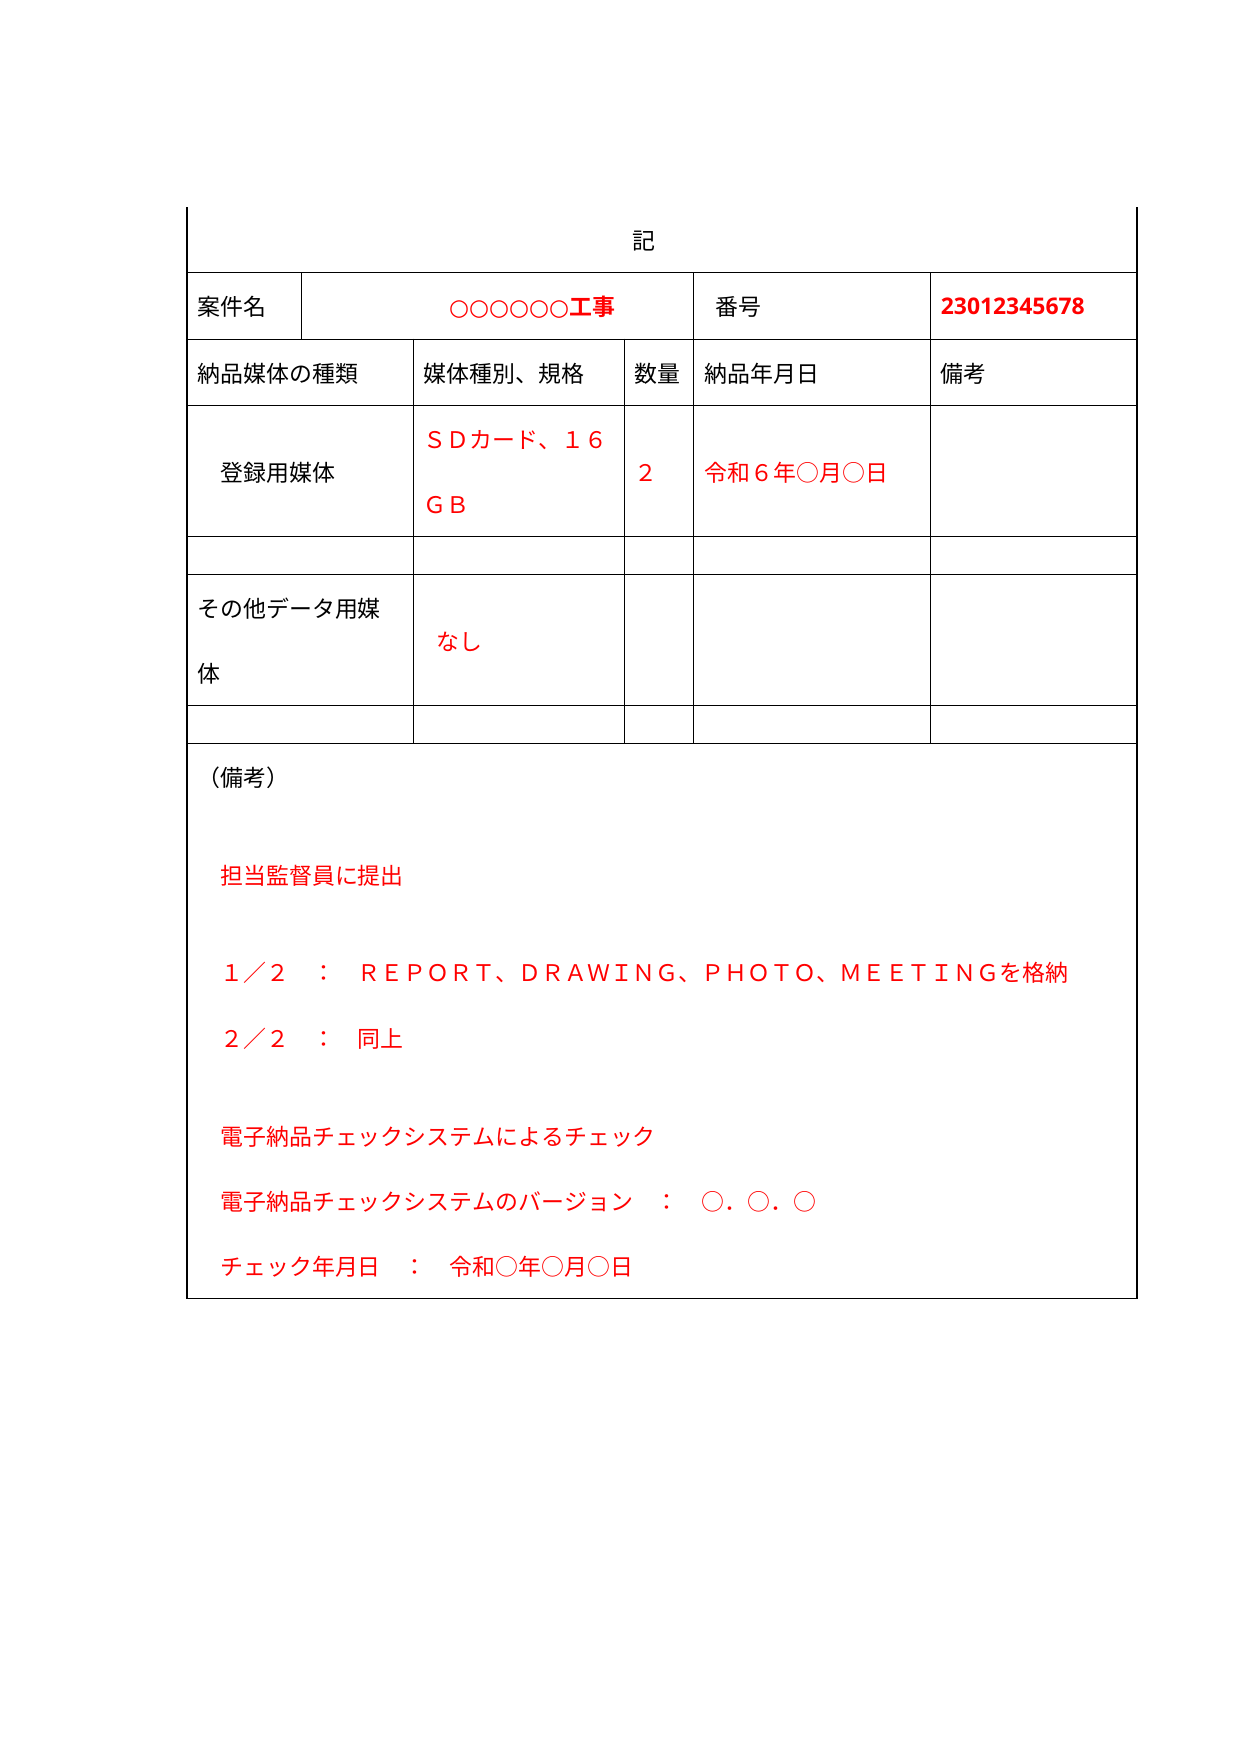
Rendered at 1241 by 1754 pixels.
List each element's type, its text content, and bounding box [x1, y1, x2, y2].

table_cell [694, 706, 930, 743]
table_cell その他データ用媒体 [188, 575, 413, 705]
table_cell [188, 537, 413, 574]
table_cell 納品年月日 [694, 340, 930, 405]
table_cell [625, 706, 693, 743]
table_cell （備考） 担当監督員に提出 １／２ ： ＲＥＰＯＲＴ、ＤＲＡＷＩＮＧ、ＰＨＯＴＯ、ＭＥＥＴＩＮＧを格納 ２／２ ： 同上 電子納品チェックシステムによるチェック 電子納品チェックシステムのバージョン ： ○．○．○ チェック年月日 ： 令和○年○月○日 [188, 744, 1136, 1298]
table_cell ○○○○○○工事 [302, 273, 693, 338]
table_cell 媒体種別、規格 [414, 340, 624, 405]
table_cell [414, 706, 624, 743]
table_cell 数量 [625, 340, 693, 405]
table_cell 案件名 [188, 273, 301, 338]
table_cell ＳＤカード、１６ＧＢ [414, 406, 624, 536]
table_cell 備考 [931, 340, 1136, 405]
table_cell 下記のとおり電子媒体を納品します。 記 [301, 207, 989, 272]
table_cell [188, 706, 413, 743]
table_cell [931, 706, 1136, 743]
table_cell [931, 537, 1136, 574]
table_cell [931, 575, 1136, 705]
table_cell 令和６年○月○日 [694, 406, 930, 536]
table_cell なし [414, 575, 624, 705]
table_cell 23012345678 [931, 273, 1136, 338]
table_cell 登録用媒体 [188, 406, 413, 536]
table_cell 番号 [694, 273, 930, 338]
table_cell [414, 537, 624, 574]
table_cell [931, 406, 1136, 536]
table_cell [694, 575, 930, 705]
table_cell [625, 575, 693, 705]
table_cell [625, 537, 693, 574]
table_cell 納品媒体の種類 [188, 340, 413, 405]
table_cell ２ [625, 406, 693, 536]
table_cell [694, 537, 930, 574]
